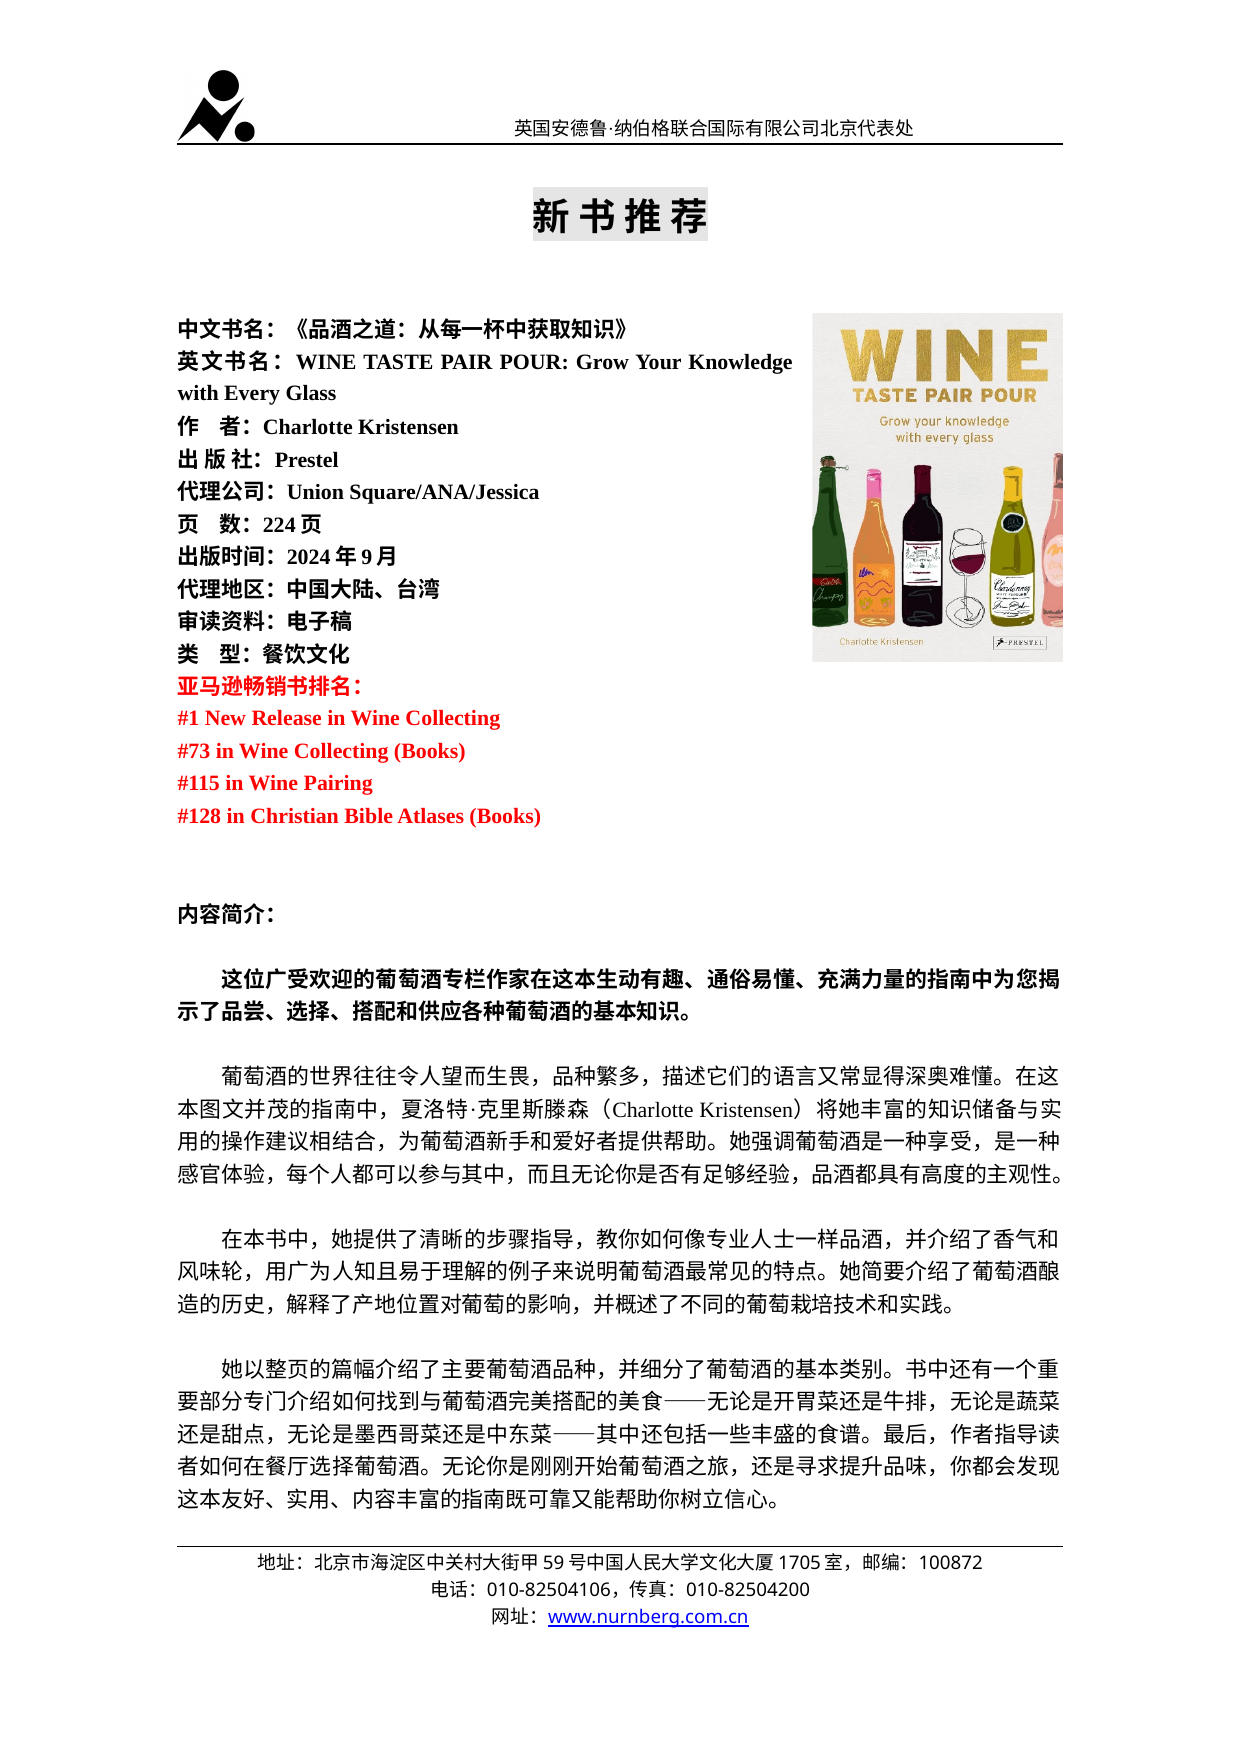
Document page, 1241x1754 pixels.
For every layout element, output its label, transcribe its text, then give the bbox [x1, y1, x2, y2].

text 葡萄酒的世界往往令人望而生畏，品种繁多，描述它们的语言又常显得深奥难懂。在这本图文并茂的指南中，夏洛特·克里斯滕森（Charlotte Kristensen）将她丰富的知识储备与实用的操作建议相结合，为葡萄酒新手和爱好者提供帮助。她强调葡萄酒是一种享受，是一种感官体验，每个人都可以参与其中，而且无论你是否有足够经验，品酒都具有高度的主观性。 [177, 1059, 1063, 1189]
picture [812, 313, 1063, 662]
picture [177, 70, 255, 142]
text 出版时间：2024年9月 [177, 539, 812, 571]
text 出 版 社：Prestel [177, 441, 812, 474]
text 作 者：Charlotte Kristensen [177, 409, 812, 441]
text 审读资料：电子稿 [177, 604, 812, 636]
text 亚马逊畅销书排名： [177, 669, 1063, 701]
text 内容简介： [177, 896, 1063, 929]
text #73 in Wine Collecting (Books) [177, 734, 1063, 766]
text 类 型：餐饮文化 [177, 636, 1063, 669]
text 英文书名：WINE TASTE PAIR POUR: Grow Your Knowledge with Every Glass [177, 344, 812, 409]
text 页 数：224页 [177, 506, 812, 539]
text 代理地区：中国大陆、台湾 [177, 571, 812, 604]
text #1 New Release in Wine Collecting [177, 701, 1063, 734]
text 新 书 推 荐 [177, 181, 1063, 246]
text #128 in Christian Bible Atlases (Books) [177, 799, 1063, 831]
text 这位广受欢迎的葡萄酒专栏作家在这本生动有趣、通俗易懂、充满力量的指南中为您揭示了品尝、选择、搭配和供应各种葡萄酒的基本知识。 [177, 961, 1063, 1026]
text #115 in Wine Pairing [177, 766, 1063, 799]
text 她以整页的篇幅介绍了主要葡萄酒品种，并细分了葡萄酒的基本类别。书中还有一个重要部分专门介绍如何找到与葡萄酒完美搭配的美食——无论是开胃菜还是牛排，无论是蔬菜还是甜点，无论是墨西哥菜还是中东菜——其中还包括一些丰盛的食谱。最后，作者指导读者如何在餐厅选择葡萄酒。无论你是刚刚开始葡萄酒之旅，还是寻求提升品味，你都会发现这本友好、实用、内容丰富的指南既可靠又能帮助你树立信心。 [177, 1351, 1063, 1514]
text 在本书中，她提供了清晰的步骤指导，教你如何像专业人士一样品酒，并介绍了香气和风味轮，用广为人知且易于理解的例子来说明葡萄酒最常见的特点。她简要介绍了葡萄酒酿造的历史，解释了产地位置对葡萄的影响，并概述了不同的葡萄栽培技术和实践。 [177, 1221, 1063, 1319]
text 中文书名：《品酒之道：从每一杯中获取知识》 [177, 311, 1063, 344]
text 代理公司：Union Square/ANA/Jessica [177, 474, 812, 506]
